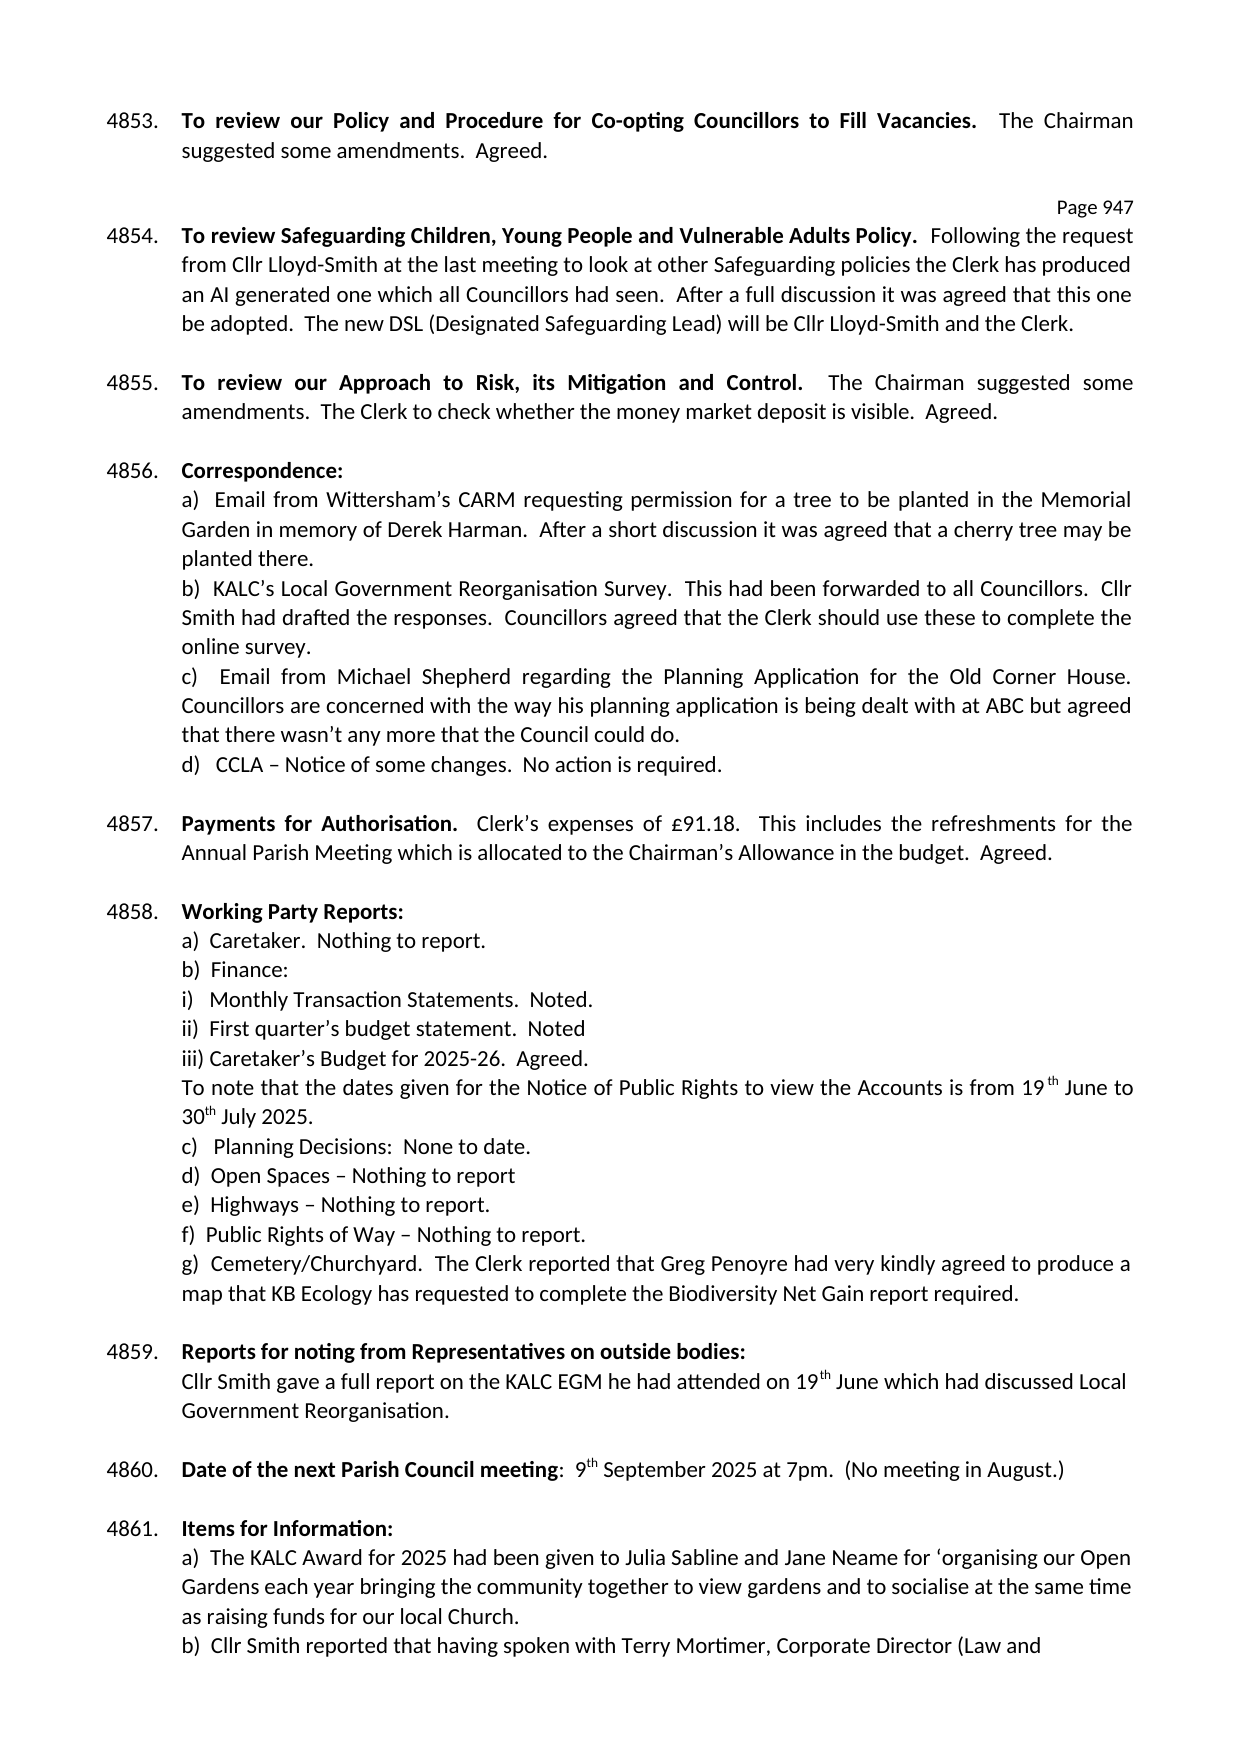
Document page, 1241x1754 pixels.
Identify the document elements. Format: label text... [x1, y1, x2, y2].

text c) Email from Michael Shepherd regarding the Planning Application for the Old Corner House. Councillors are concerned with the way his planning application is being dealt with at ABC but agreed that there wasn’t any more that the Council could do. [106, 662, 1134, 748]
text 4858. Working Party Reports: [106, 897, 1134, 925]
text ii) First quarter’s budget statement. Noted [181, 1014, 1134, 1042]
text a) The KALC Award for 2025 had been given to Julia Sabline and Jane Neame for ‘organising our Open Gardens each year bringing the community together to view gardens and to socialise at the same time [106, 1543, 1134, 1600]
text 4854. To review Safeguarding Children, Young People and Vulnerable Adults Policy. Following the request from Cllr Lloyd-Smith at the last meeting to look at other Safeguarding policies the Clerk has produced an AI generated one which all Councillors had seen. After a full discussion it was agreed that this one be adopted. The new DSL (Designated Safeguarding Lead) will be Cllr Lloyd-Smith and the Clerk. [106, 221, 1134, 337]
text i) Monthly Transaction Statements. Noted. [181, 985, 1134, 1013]
text b) KALC’s Local Government Reorganisation Survey. This had been forwarded to all Councillors. Cllr Smith had drafted the responses. Councillors agreed that the Clerk should use these to complete the online survey. [106, 574, 1134, 660]
text 4857. Payments for Authorisation. Clerk’s expenses of £91.18. This includes the refreshments for the Annual Parish Meeting which is allocated to the Chairman’s Allowance in the budget. Agreed. [106, 809, 1134, 866]
text 4855. To review our Approach to Risk, its Mitigation and Control. The Chairman suggested some amendments. The Clerk to check whether the money market deposit is visible. Agreed. [106, 368, 1134, 425]
text e) Highways – Nothing to report. [181, 1191, 1134, 1218]
text iii) Caretaker’s Budget for 2025-26. Agreed. [181, 1044, 1134, 1072]
text as raising funds for our local Church. [106, 1602, 1134, 1630]
text b) Finance: [181, 956, 1134, 983]
text 4861. Items for Information: [106, 1514, 1134, 1542]
text Cllr Smith gave a full report on the KALC EGM he had attended on 19th June which had discussed Local [106, 1367, 1134, 1395]
text To note that the dates given for the Notice of Public Rights to view the Accounts is from 19th June to 30th July 2025. [181, 1073, 1134, 1130]
text f) Public Rights of Way – Nothing to report. [181, 1220, 1134, 1248]
text 4860. Date of the next Parish Council meeting: 9th September 2025 at 7pm. (No meeting in August.) [106, 1455, 1134, 1483]
text g) Cemetery/Churchyard. The Clerk reported that Greg Penoyre had very kindly agreed to produce a map that KB Ecology has requested to complete the Biodiversity Net Gain report required. [181, 1249, 1134, 1307]
text a) Caretaker. Nothing to report. [181, 926, 1134, 954]
text 4856. Correspondence: [106, 456, 1134, 484]
text 4853. To review our Policy and Procedure for Co-opting Councillors to Fill Vacancies. The Chairman suggested some amendments. Agreed. [106, 106, 1134, 164]
text c) Planning Decisions: None to date. [181, 1132, 1134, 1160]
text d) CCLA – Notice of some changes. No action is required. [106, 750, 1134, 778]
text 4859. Reports for noting from Representatives on outside bodies: [106, 1337, 1134, 1365]
text Government Reorganisation. [106, 1396, 1134, 1424]
text Page 947 [106, 194, 1134, 220]
text b) Cllr Smith reported that having spoken with Terry Mortimer, Corporate Director (Law and [106, 1631, 1134, 1659]
text d) Open Spaces – Nothing to report [106, 1161, 1134, 1189]
text a) Email from Wittersham’s CARM requesting permission for a tree to be planted in the Memorial Garden in memory of Derek Harman. After a short discussion it was agreed that a cherry tree may be planted there. [106, 486, 1134, 572]
